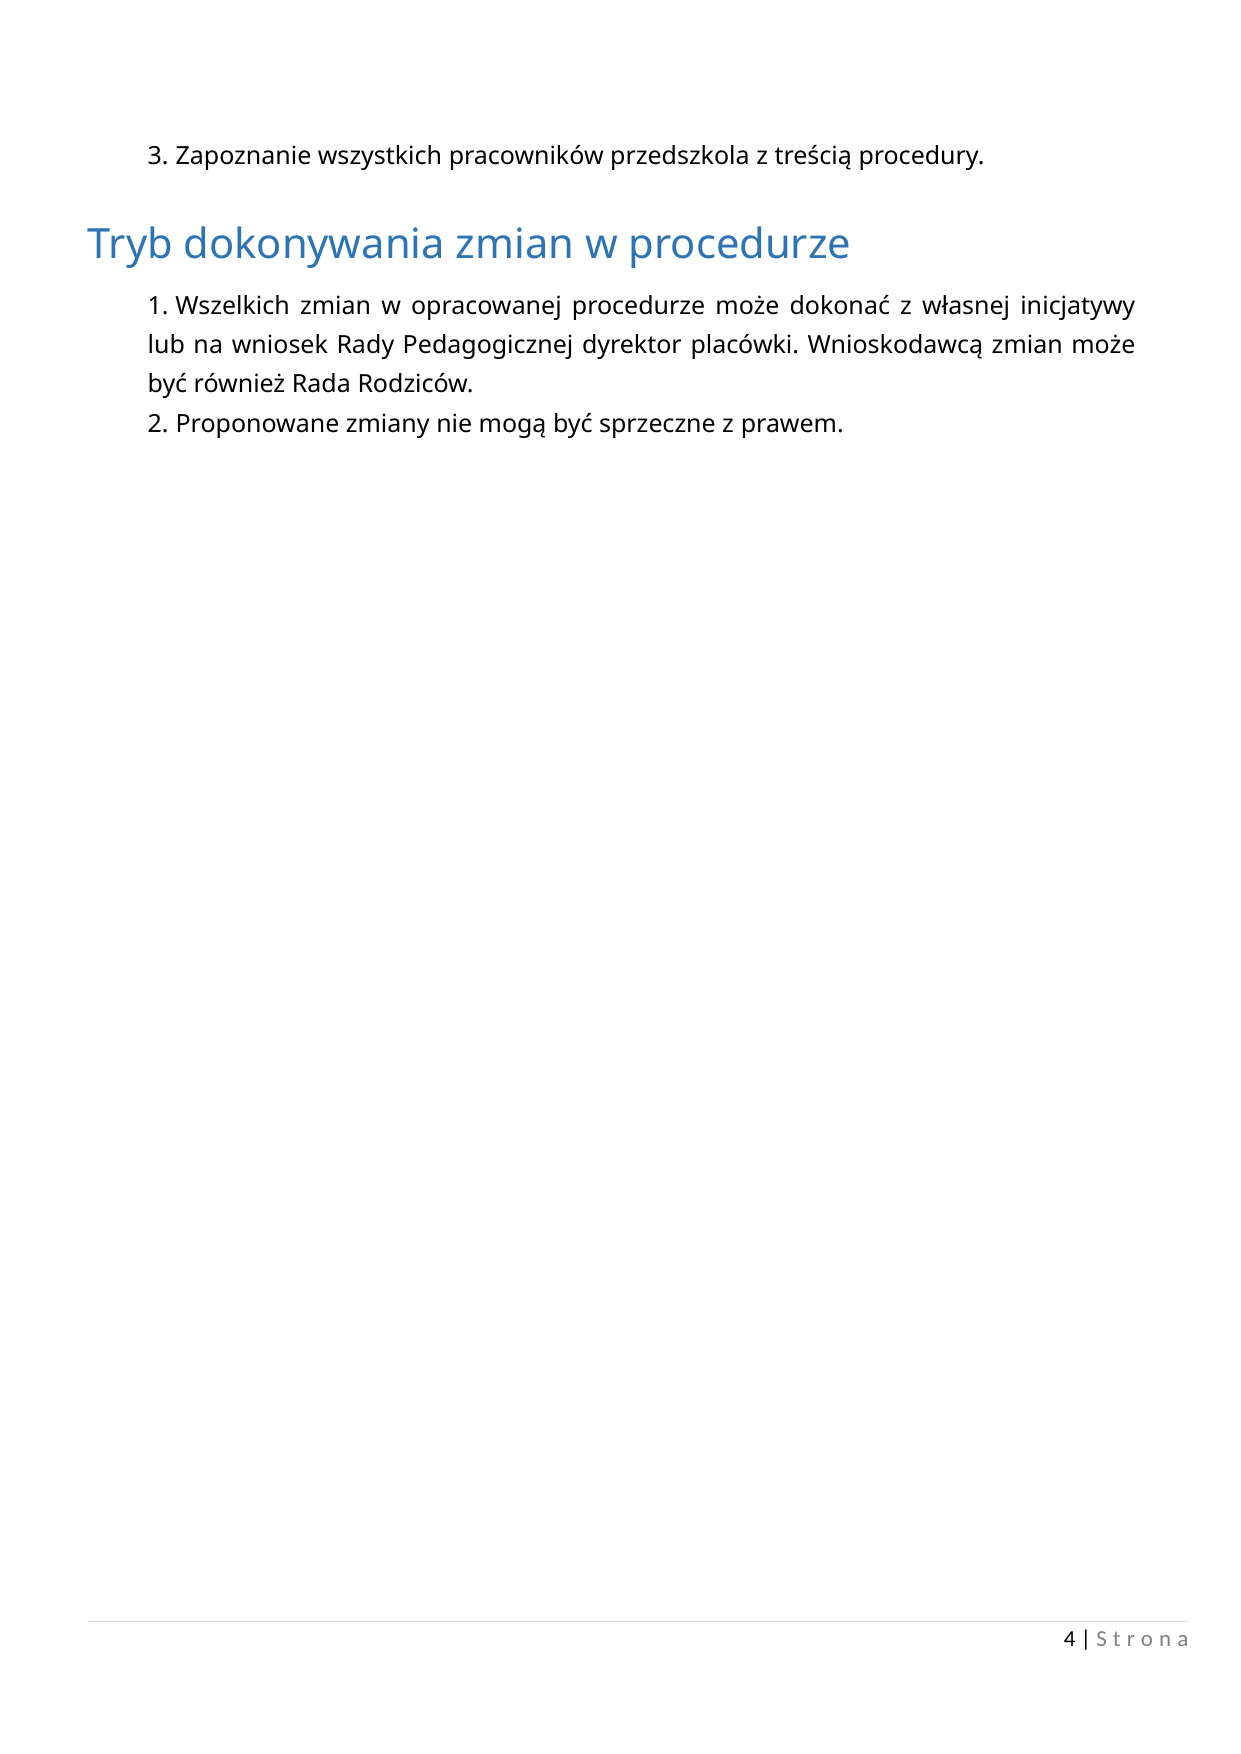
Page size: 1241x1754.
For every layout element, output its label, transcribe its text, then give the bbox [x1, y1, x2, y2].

list Zapoznanie wszystkich pracowników przedszkola z treścią procedury. [147, 137, 1188, 172]
subtitle Tryb dokonywania zmian w procedurze [87, 214, 1188, 271]
list Proponowane zmiany nie mogą być sprzeczne z prawem. [147, 405, 1188, 439]
list Wszelkich zmian w opracowanej procedurze może dokonać z własnej inicjatywy lub na wniosek Rady Pedagogicznej dyrektor placówki. Wnioskodawcą zmian może być również Rada Rodziców. [147, 288, 1137, 400]
